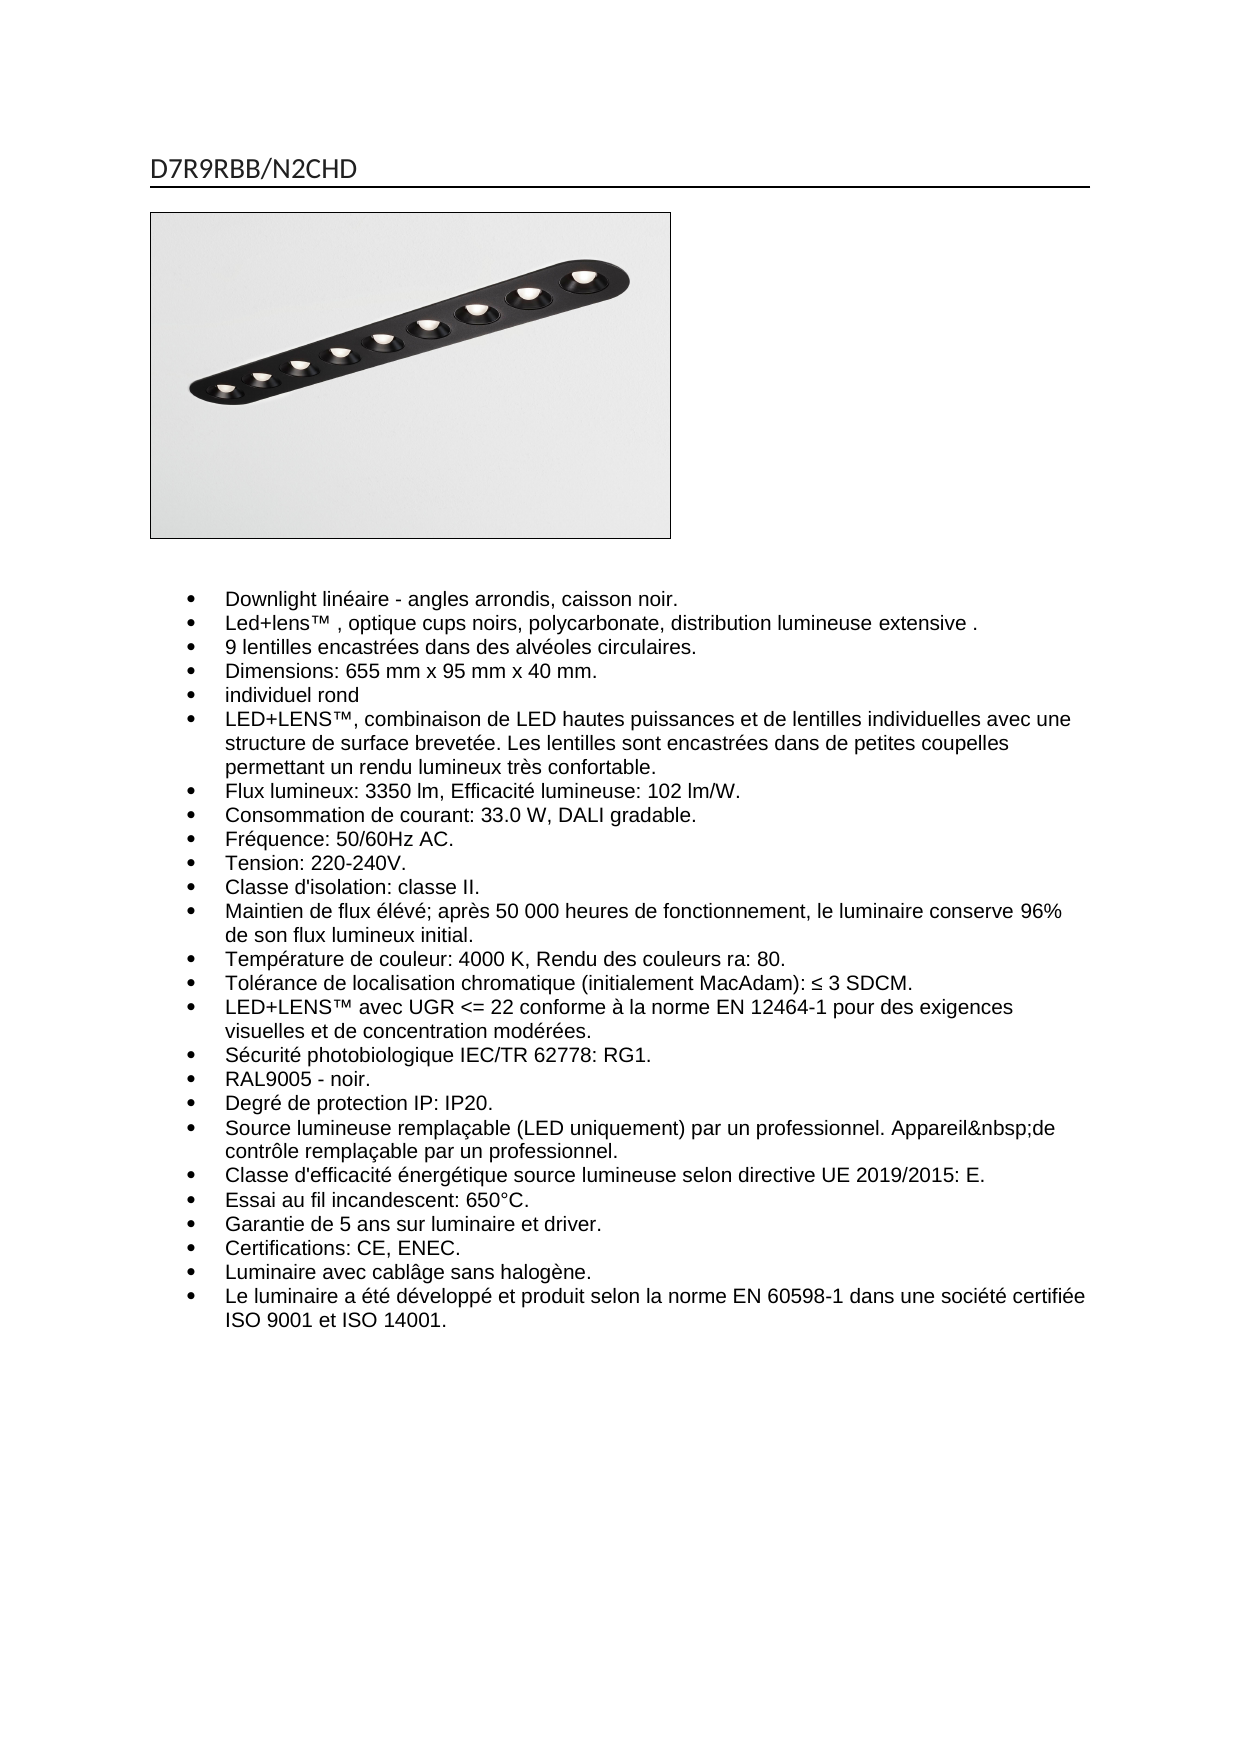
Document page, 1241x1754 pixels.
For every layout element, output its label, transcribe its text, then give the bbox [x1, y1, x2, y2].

list Maintien de flux élévé; après 50 000 heures de fonctionnement, le luminaire conserve 96% de son flux lumineux initial. [187, 899, 1090, 947]
text D7R9RBB/N2CHD [150, 150, 1090, 186]
list LED+LENS™, combinaison de LED hautes puissances et de lentilles individuelles avec une structure de surface brevetée. Les lentilles sont encastrées dans de petites coupelles permettant un rendu lumineux très confortable. [187, 707, 1090, 779]
list LED+LENS™ avec UGR <= 22 conforme à la norme EN 12464-1 pour des exigences visuelles et de concentration modérées. [187, 995, 1090, 1043]
list Source lumineuse remplaçable (LED uniquement) par un professionnel. Appareil&nbsp;de contrôle remplaçable par un professionnel. [187, 1115, 1090, 1163]
list 9 lentilles encastrées dans des alvéoles circulaires. [187, 634, 1090, 658]
list Classe d'efficacité énergétique source lumineuse selon directive UE 2019/2015: E. [187, 1163, 1090, 1187]
list RAL9005 - noir. [187, 1067, 1090, 1091]
list Température de couleur: 4000 K, Rendu des couleurs ra: 80. [187, 947, 1090, 971]
list Garantie de 5 ans sur luminaire et driver. [187, 1211, 1090, 1236]
list Luminaire avec cablâge sans halogène. [187, 1259, 1090, 1284]
list Tolérance de localisation chromatique (initialement MacAdam): ≤ 3 SDCM. [187, 971, 1090, 995]
list Downlight linéaire - angles arrondis, caisson noir. [187, 586, 1090, 610]
list Essai au fil incandescent: 650°C. [187, 1187, 1090, 1211]
list individuel rond [187, 683, 1090, 707]
list Consommation de courant: 33.0 W, DALI gradable. [187, 803, 1090, 827]
list Dimensions: 655 mm x 95 mm x 40 mm. [187, 658, 1090, 683]
list Certifications: CE, ENEC. [187, 1236, 1090, 1259]
list Led+lens™ , optique cups noirs, polycarbonate, distribution lumineuse extensive . [187, 610, 1090, 634]
list Degré de protection IP: IP20. [187, 1091, 1090, 1115]
list Sécurité photobiologique IEC/TR 62778: RG1. [187, 1043, 1090, 1067]
list Fréquence: 50/60Hz AC. [187, 827, 1090, 851]
picture [151, 213, 670, 538]
list Classe d'isolation: classe II. [187, 875, 1090, 899]
list Le luminaire a été développé et produit selon la norme EN 60598-1 dans une société certifiée ISO 9001 et ISO 14001. [187, 1284, 1090, 1332]
list Tension: 220-240V. [187, 851, 1090, 875]
list Flux lumineux: 3350 lm, Efficacité lumineuse: 102 lm/W. [187, 779, 1090, 803]
